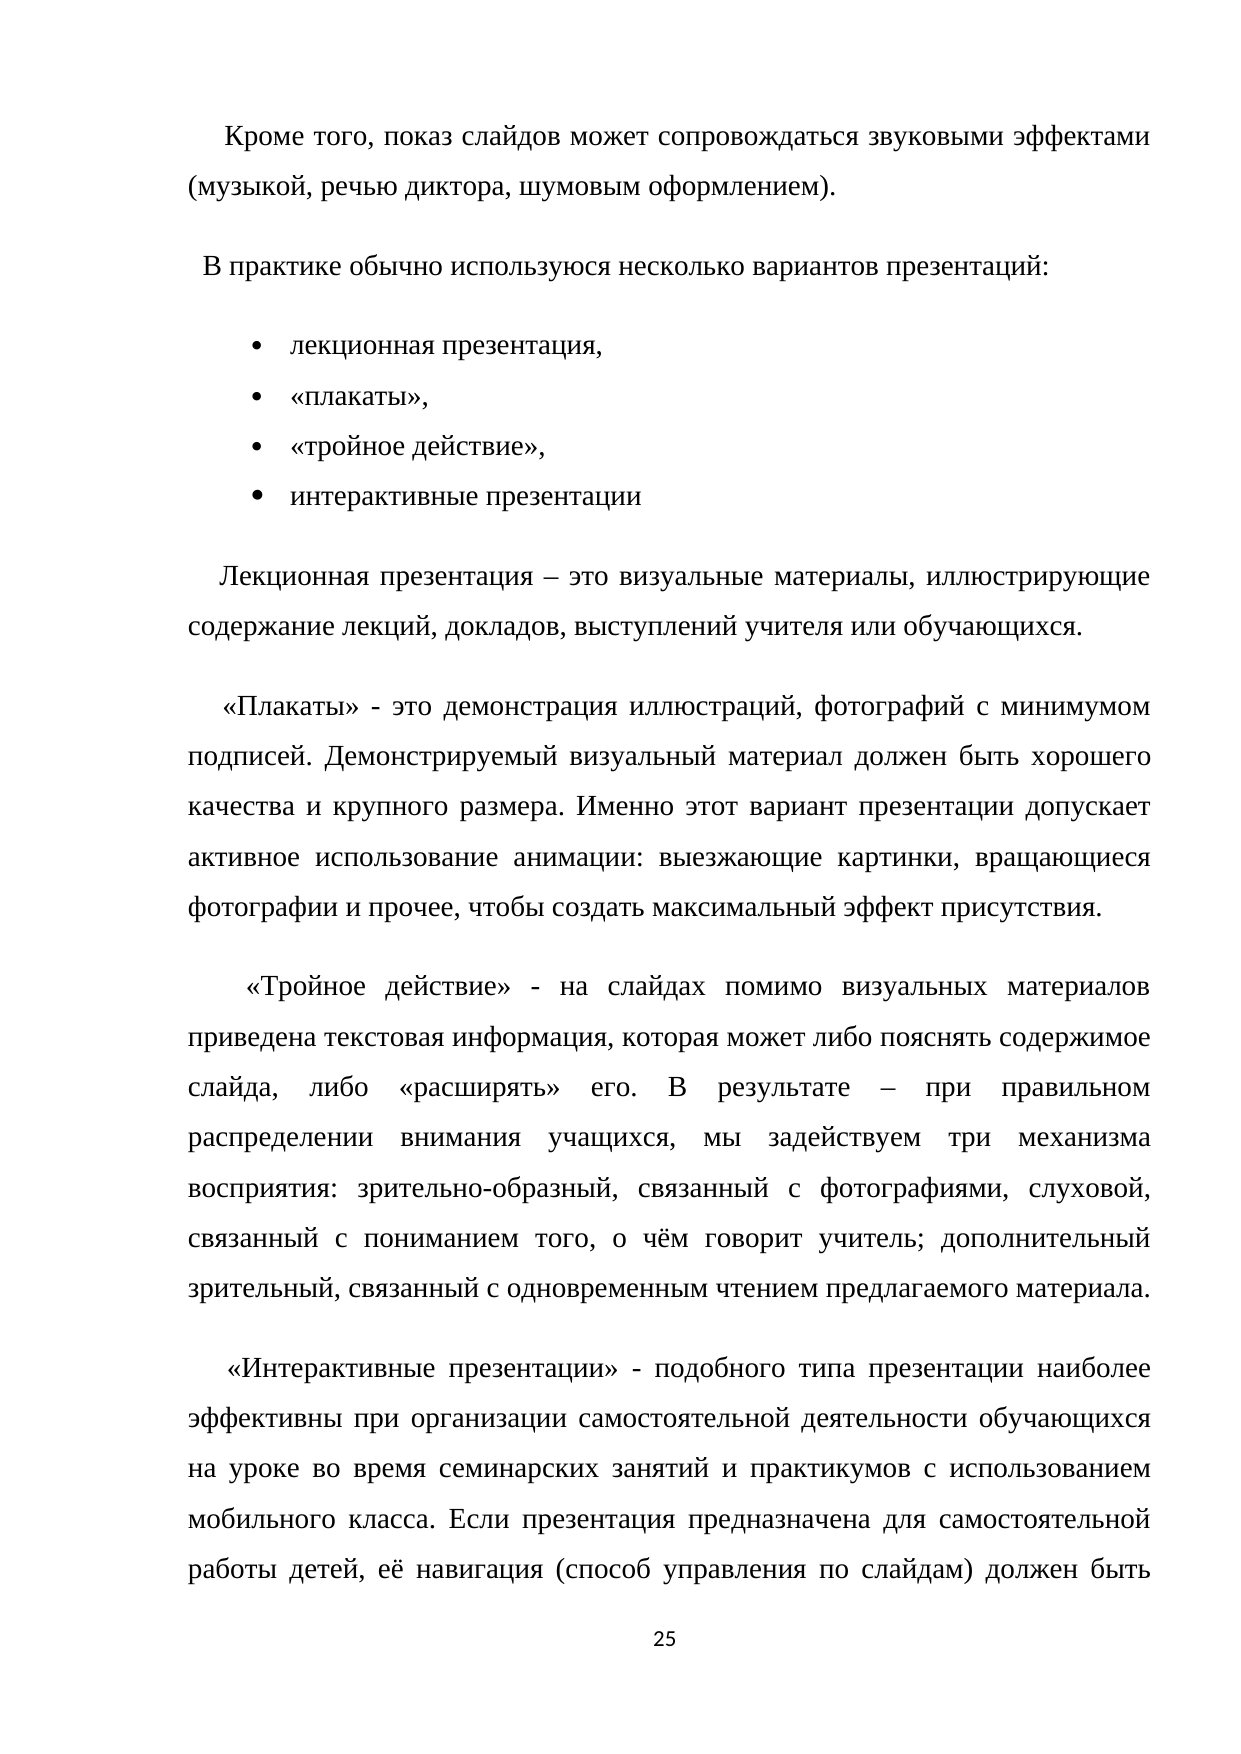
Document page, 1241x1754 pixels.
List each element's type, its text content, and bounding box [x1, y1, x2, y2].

text Кроме того, показ слайдов может сопровождаться звуковыми эффектами (музыкой, речью диктора, шумовым оформлением). [188, 118, 1152, 202]
text В практике обычно используюся несколько вариантов презентаций: [188, 248, 1152, 281]
list интерактивные презентации [252, 478, 1152, 512]
list лекционная презентация, [252, 327, 1152, 361]
list «тройное действие», [252, 428, 1152, 462]
text «Плакаты» - это демонстрация иллюстраций, фотографий с минимумом подписей. Демонстрируемый визуальный материал должен быть хорошего качества и крупного размера. Именно этот вариант презентации допускает активное использование анимации: выезжающие картинки, вращающиеся фотографии и прочее, чтобы создать максимальный эффект присутствия. [188, 688, 1152, 922]
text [188, 1350, 1152, 1584]
text «Тройное действие» - на слайдах помимо визуальных материалов приведена текстовая информация, которая может либо пояснять содержимое слайда, либо «расширять» его. В результате – при правильном распределении внимания учащихся, мы задействуем три механизма восприятия: зрительно-образный, связанный с фотографиями, слуховой, связанный с пониманием того, о чём говорит учитель; дополнительный зрительный, связанный с одновременным чтением предлагаемого материала. [188, 968, 1152, 1304]
list «плакаты», [252, 378, 1152, 411]
text Лекционная презентация – это визуальные материалы, иллюстрирующие содержание лекций, докладов, выступлений учителя или обучающихся. [188, 558, 1152, 642]
